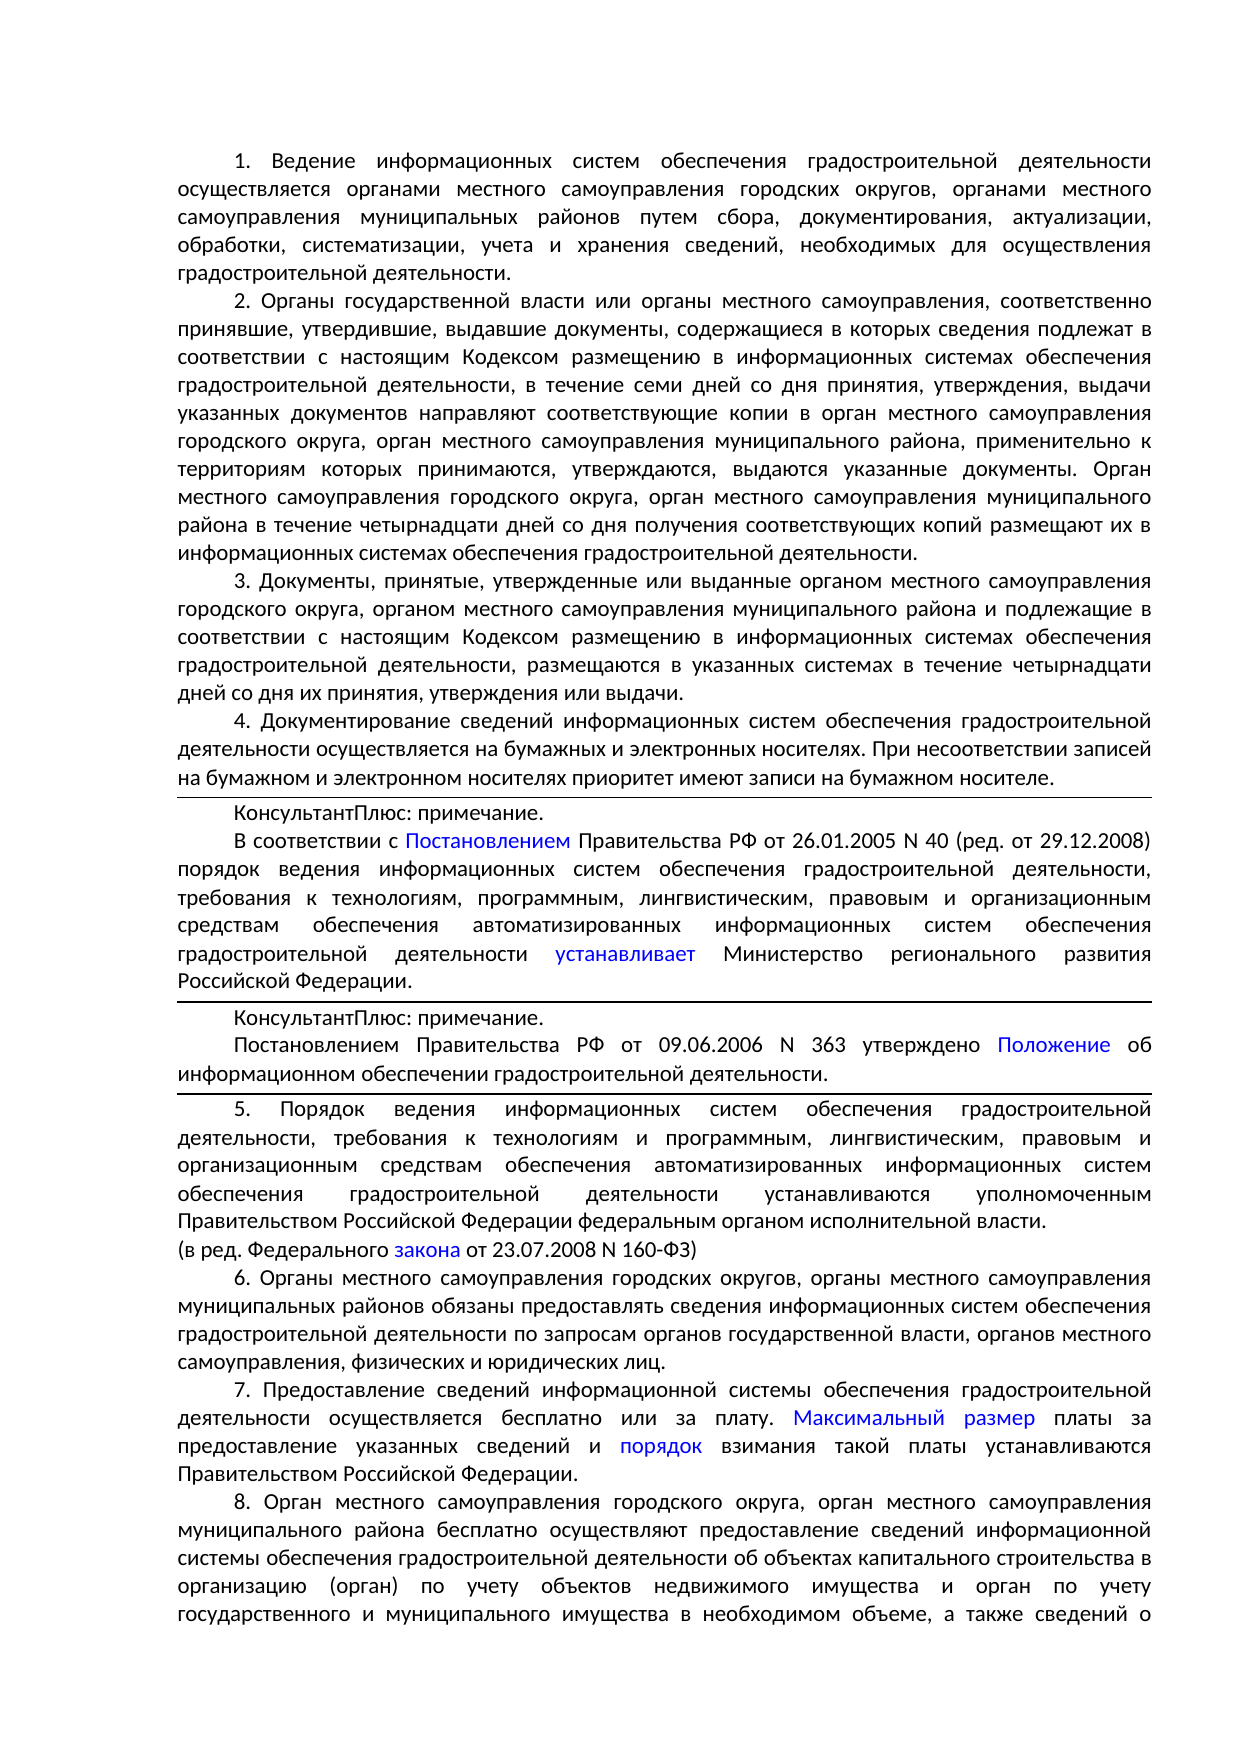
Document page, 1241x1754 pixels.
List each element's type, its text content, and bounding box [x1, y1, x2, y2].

text 4. Документирование сведений информационных систем обеспечения градостроительной деятельности осуществляется на бумажных и электронных носителях. При несоответствии записей на бумажном и электронном носителях приоритет имеют записи на бумажном носителе. [177, 707, 1152, 791]
text Постановлением Правительства РФ от 09.06.2006 N 363 утверждено Положение об информационном обеспечении градостроительной деятельности. [177, 1031, 1152, 1087]
text (в ред. Федерального закона от 23.07.2008 N 160-ФЗ) [177, 1235, 1152, 1263]
text 7. Предоставление сведений информационной системы обеспечения градостроительной деятельности осуществляется бесплатно или за плату. Максимальный размер платы за предоставление указанных сведений и порядок взимания такой платы устанавливаются Правительством Российской Федерации. [177, 1375, 1152, 1487]
text КонсультантПлюс: примечание. [177, 1003, 1152, 1031]
text В соответствии с Постановлением Правительства РФ от 26.01.2005 N 40 (ред. от 29.12.2008) порядок ведения информационных систем обеспечения градостроительной деятельности, требования к технологиям, программным, лингвистическим, правовым и организационным средствам обеспечения автоматизированных информационных систем обеспечения градостроительной деятельности устанавливает Министерство регионального развития Российской Федерации. [177, 827, 1152, 995]
text 6. Органы местного самоуправления городских округов, органы местного самоуправления муниципальных районов обязаны предоставлять сведения информационных систем обеспечения градостроительной деятельности по запросам органов государственной власти, органов местного самоуправления, физических и юридических лиц. [177, 1263, 1152, 1375]
text 2. Органы государственной власти или органы местного самоуправления, соответственно принявшие, утвердившие, выдавшие документы, содержащиеся в которых сведения подлежат в соответствии с настоящим Кодексом размещению в информационных системах обеспечения градостроительной деятельности, в течение семи дней со дня принятия, утверждения, выдачи указанных документов направляют соответствующие копии в орган местного самоуправления городского округа, орган местного самоуправления муниципального района, применительно к территориям которых принимаются, утверждаются, выдаются указанные документы. Орган местного самоуправления городского округа, орган местного самоуправления муниципального района в течение четырнадцати дней со дня получения соответствующих копий размещают их в информационных системах обеспечения градостроительной деятельности. [177, 286, 1152, 566]
text КонсультантПлюс: примечание. [177, 798, 1152, 827]
text 1. Ведение информационных систем обеспечения градостроительной деятельности осуществляется органами местного самоуправления городских округов, органами местного самоуправления муниципальных районов путем сбора, документирования, актуализации, обработки, систематизации, учета и хранения сведений, необходимых для осуществления градостроительной деятельности. [177, 146, 1152, 286]
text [177, 1487, 1152, 1627]
text 5. Порядок ведения информационных систем обеспечения градостроительной деятельности, требования к технологиям и программным, лингвистическим, правовым и организационным средствам обеспечения автоматизированных информационных систем обеспечения градостроительной деятельности устанавливаются уполномоченным Правительством Российской Федерации федеральным органом исполнительной власти. [177, 1095, 1152, 1235]
text 3. Документы, принятые, утвержденные или выданные органом местного самоуправления городского округа, органом местного самоуправления муниципального района и подлежащие в соответствии с настоящим Кодексом размещению в информационных системах обеспечения градостроительной деятельности, размещаются в указанных системах в течение четырнадцати дней со дня их принятия, утверждения или выдачи. [177, 566, 1152, 707]
